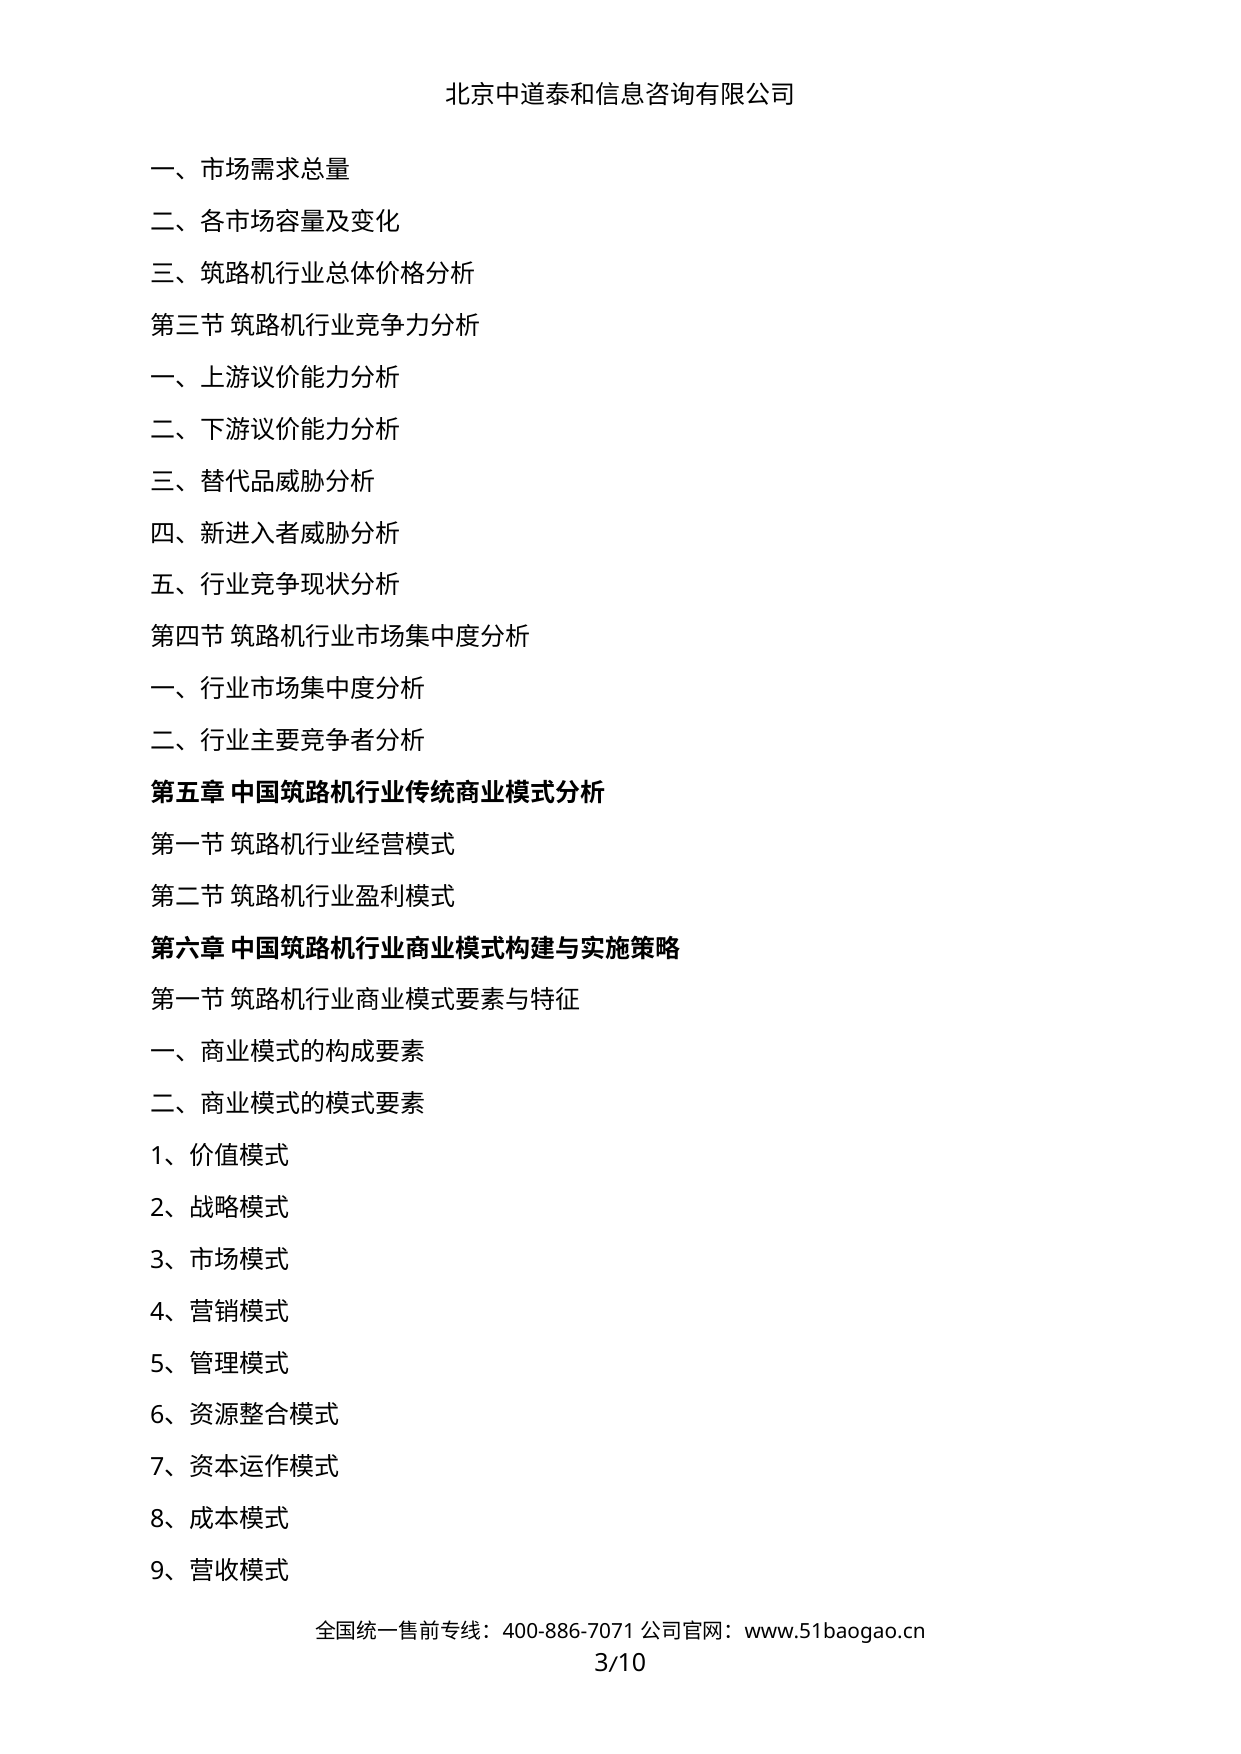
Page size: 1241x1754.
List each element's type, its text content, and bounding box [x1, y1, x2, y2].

text 4、营销模式 [150, 1291, 1090, 1327]
text 一、商业模式的构成要素 [150, 1032, 1090, 1068]
text 1、价值模式 [150, 1136, 1090, 1172]
text 第六章 中国筑路机行业商业模式构建与实施策略 [150, 928, 1090, 964]
text 第二节 筑路机行业盈利模式 [150, 876, 1090, 912]
text 6、资源整合模式 [150, 1395, 1090, 1431]
text 第一节 筑路机行业商业模式要素与特征 [150, 980, 1090, 1016]
text 3、市场模式 [150, 1239, 1090, 1276]
text 二、行业主要竞争者分析 [150, 721, 1090, 757]
text 5、管理模式 [150, 1343, 1090, 1379]
text 第四节 筑路机行业市场集中度分析 [150, 617, 1090, 653]
text 三、替代品威胁分析 [150, 461, 1090, 497]
text 一、市场需求总量 [150, 150, 1090, 186]
text 第三节 筑路机行业竞争力分析 [150, 306, 1090, 342]
text 9、营收模式 [150, 1551, 1090, 1587]
text 三、筑路机行业总体价格分析 [150, 254, 1090, 290]
text 四、新进入者威胁分析 [150, 513, 1090, 549]
text 一、行业市场集中度分析 [150, 669, 1090, 705]
text 8、成本模式 [150, 1499, 1090, 1535]
text 2、战略模式 [150, 1187, 1090, 1224]
text 第五章 中国筑路机行业传统商业模式分析 [150, 772, 1090, 809]
text 二、各市场容量及变化 [150, 202, 1090, 238]
text 第一节 筑路机行业经营模式 [150, 824, 1090, 861]
text 五、行业竞争现状分析 [150, 565, 1090, 601]
text 一、上游议价能力分析 [150, 357, 1090, 394]
text 二、下游议价能力分析 [150, 409, 1090, 446]
text 7、资本运作模式 [150, 1447, 1090, 1483]
text 二、商业模式的模式要素 [150, 1084, 1090, 1120]
